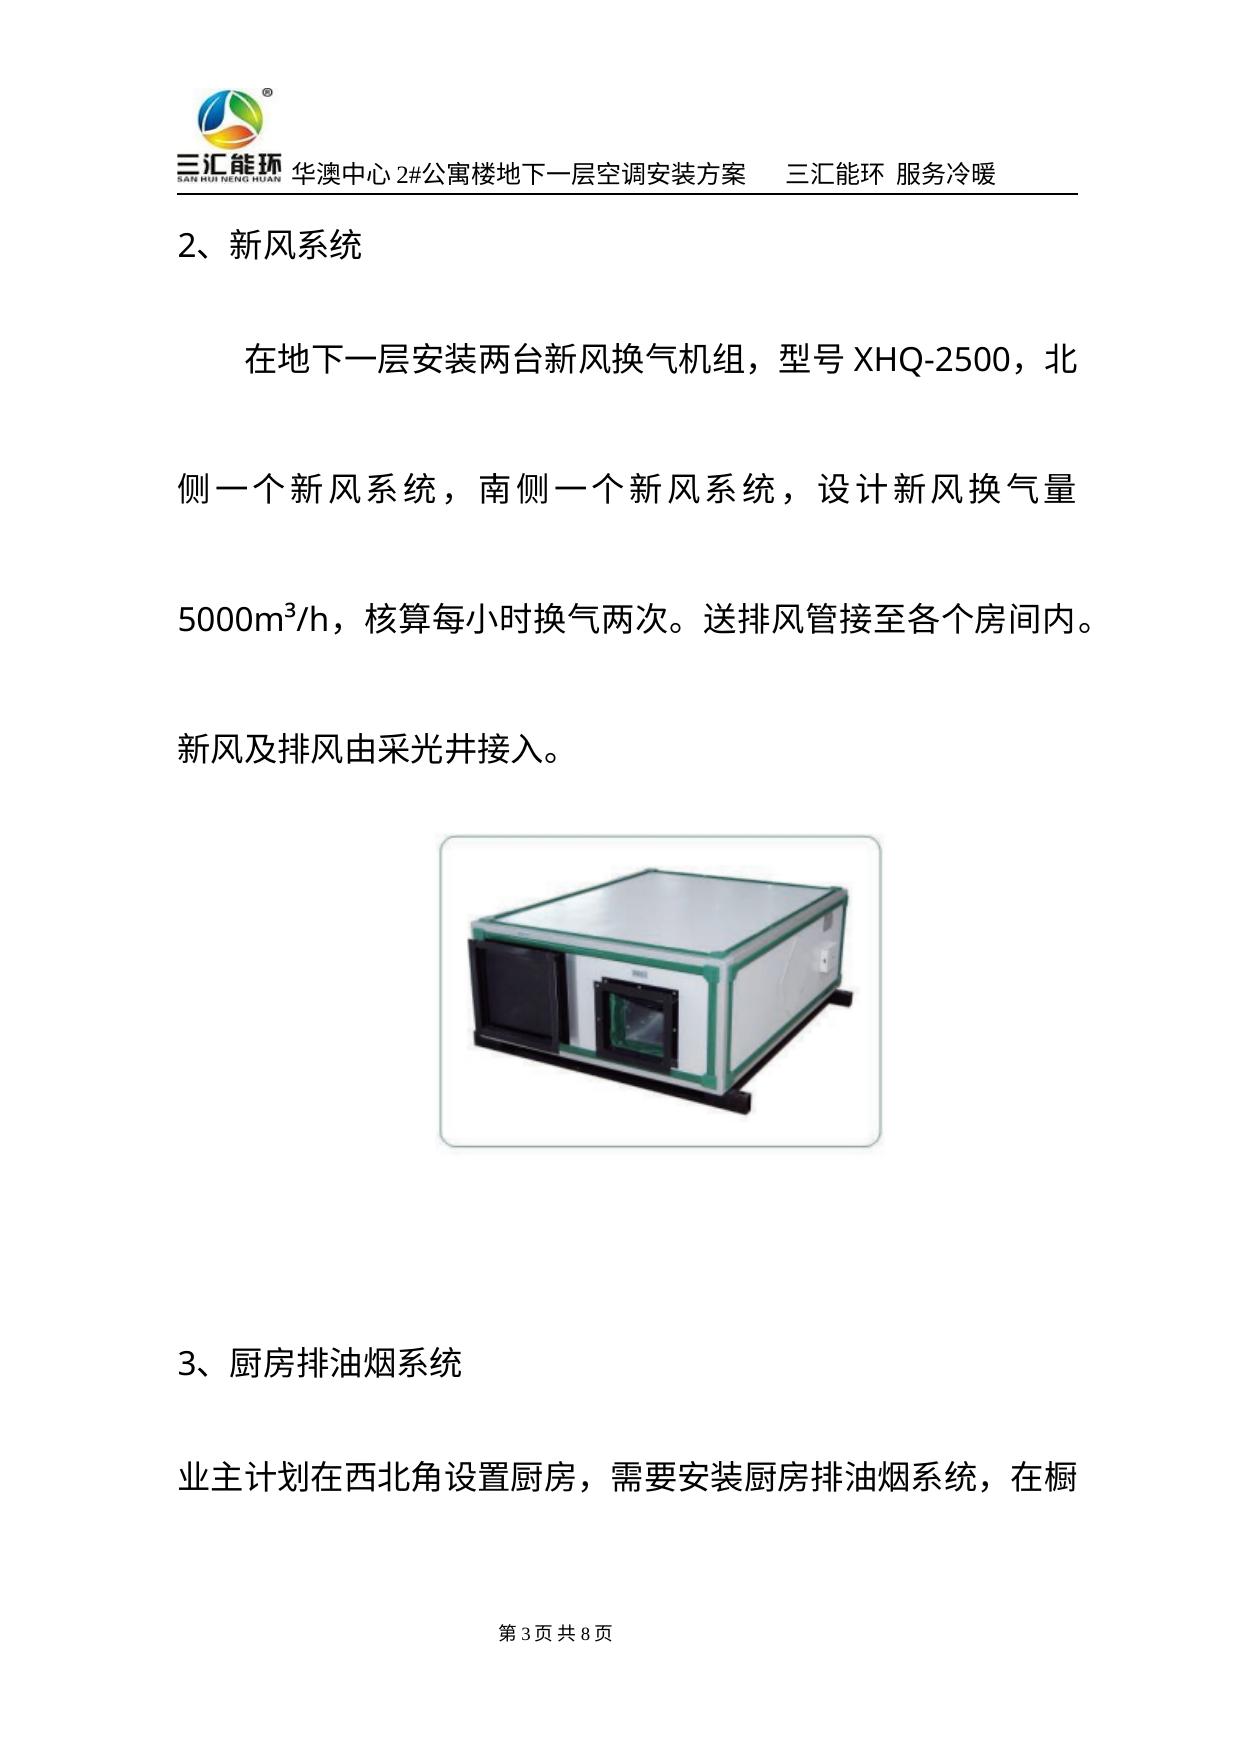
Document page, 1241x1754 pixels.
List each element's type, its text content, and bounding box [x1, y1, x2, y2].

picture [177, 88, 282, 184]
list 新风系统 [177, 211, 1078, 276]
list 在地下一层安装两台新风换气机组，型号XHQ-2500，北侧一个新风系统，南侧一个新风系统，设计新风换气量5000m³/h，核算每小时换气两次。送排风管接至各个房间内。新风及排风由采光井接入。 [177, 324, 1078, 779]
picture [435, 827, 887, 1157]
text 业主计划在西北角设置厨房，需要安装厨房排油烟系统，在橱柜上方安装排烟罩，排烟风管由隔壁排风机房的排风井排至室外，在排风管道上安装排风机、油烟净化装置、防火阀等附件。 [177, 1442, 1078, 1507]
list 厨房排油烟系统 [177, 1329, 1078, 1394]
